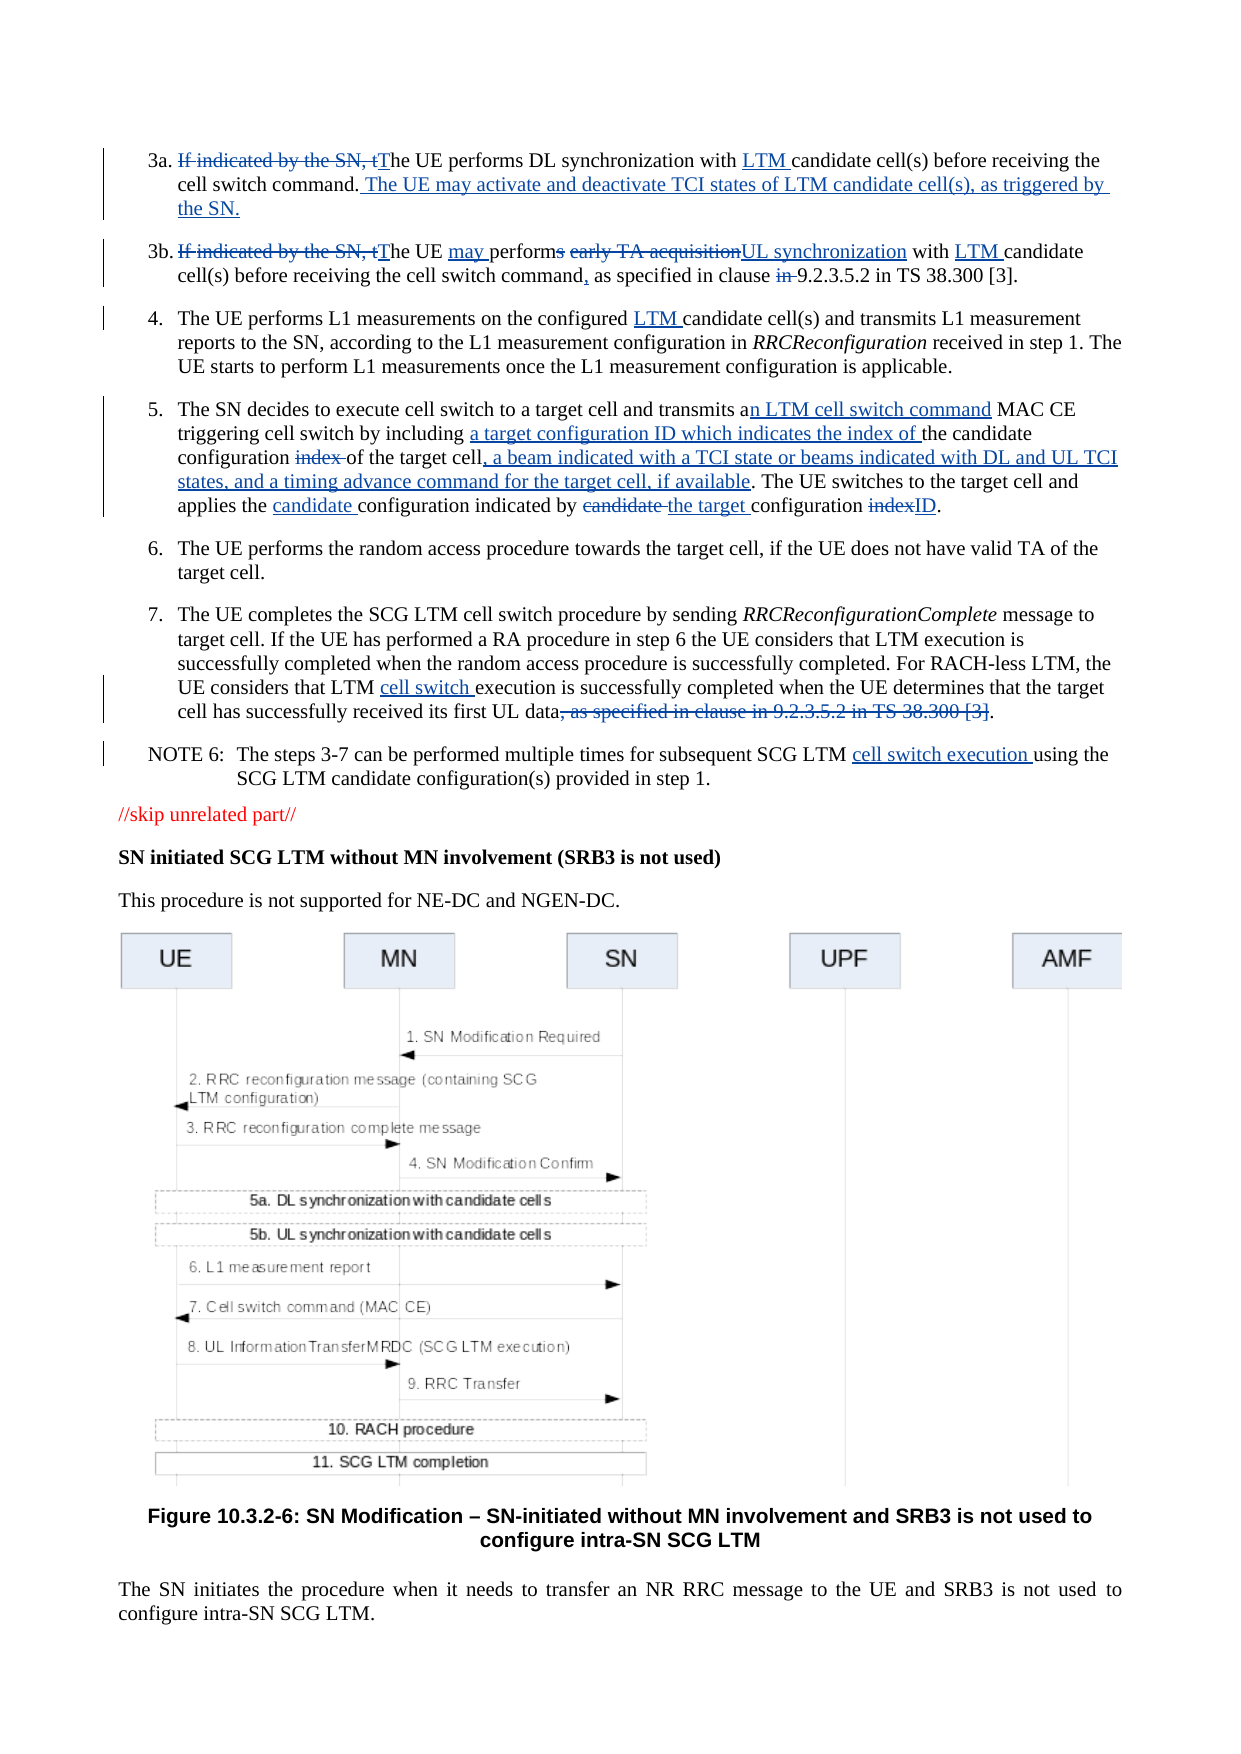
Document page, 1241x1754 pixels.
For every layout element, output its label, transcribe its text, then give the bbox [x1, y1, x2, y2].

text Figure 10.3.2-6: SN Modification – SN-initiated without MN involvement and SRB3 is not used to configure intra-SN SCG LTM [118, 1504, 1122, 1552]
text 5. The SN decides to execute cell switch to a target cell and transmits a MAC CE triggering cell switch by including the candidate configuration of the target cell. The UE switches to the target cell and applies the configuration indicated by configuration . [148, 396, 1122, 517]
text 4. The UE performs L1 measurements on the configured candidate cell(s) and transmits L1 measurement reports to the SN, according to the L1 measurement configuration in RRCReconfiguration received in step 1. The UE starts to perform L1 measurements once the L1 measurement configuration is applicable. [148, 306, 1122, 378]
text 6. The UE performs the random access procedure towards the target cell, if the UE does not have valid TA of the target cell. [148, 536, 1122, 584]
text The SN initiates the procedure when it needs to transfer an NR RRC message to the UE and SRB3 is not used to configure intra-SN SCG LTM. [118, 1577, 1122, 1625]
text //skip unrelated part// [118, 802, 1122, 826]
text 7. The UE completes the SCG LTM cell switch procedure by sending RRCReconfigurationComplete message to target cell. If the UE has performed a RA procedure in step 6 the UE considers that LTM execution is successfully completed when the random access procedure is successfully completed. For RACH-less LTM, the UE considers that LTM execution is successfully completed when the UE determines that the target cell has successfully received its first UL data. [148, 602, 1122, 723]
text NOTE 6: The steps 3-7 can be performed multiple times for subsequent SCG LTM using the SCG LTM candidate configuration(s) provided in step 1. [148, 741, 1122, 789]
text 3a. he UE performs DL synchronization with candidate cell(s) before receiving the cell switch command. [148, 148, 1122, 220]
text This procedure is not supported for NE-DC and NGEN-DC. [118, 888, 1122, 912]
text SN initiated SCG LTM without MN involvement (SRB3 is not used) [118, 845, 1122, 869]
text 3b. he UE perform with candidate cell(s) before receiving the cell switch command as specified in clause 9.2.3.5.2 in TS 38.300 [3]. [148, 239, 1122, 287]
